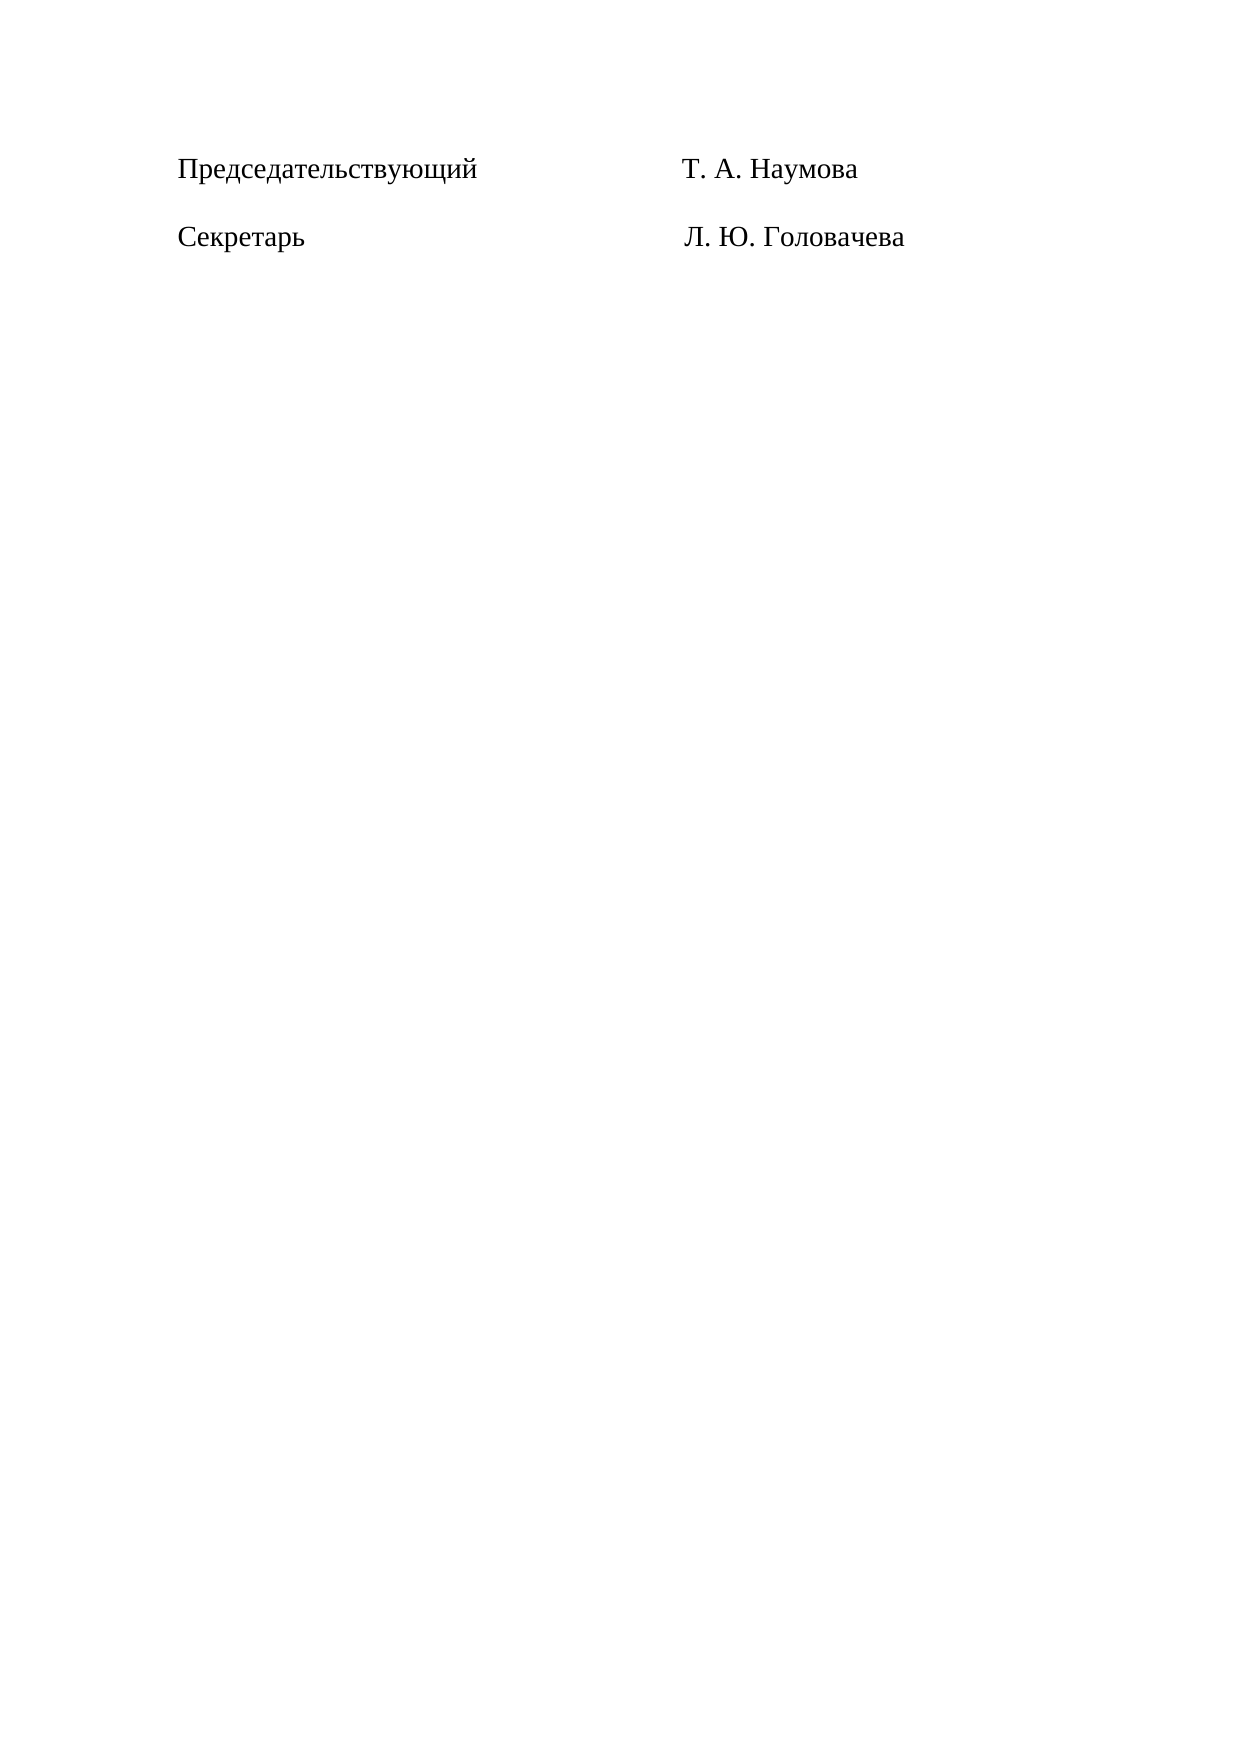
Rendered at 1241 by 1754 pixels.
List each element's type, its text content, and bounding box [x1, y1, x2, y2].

text Председательствующий Т. А. Наумова [177, 152, 1152, 185]
text Секретарь Л. Ю. Головачева [177, 219, 1152, 252]
